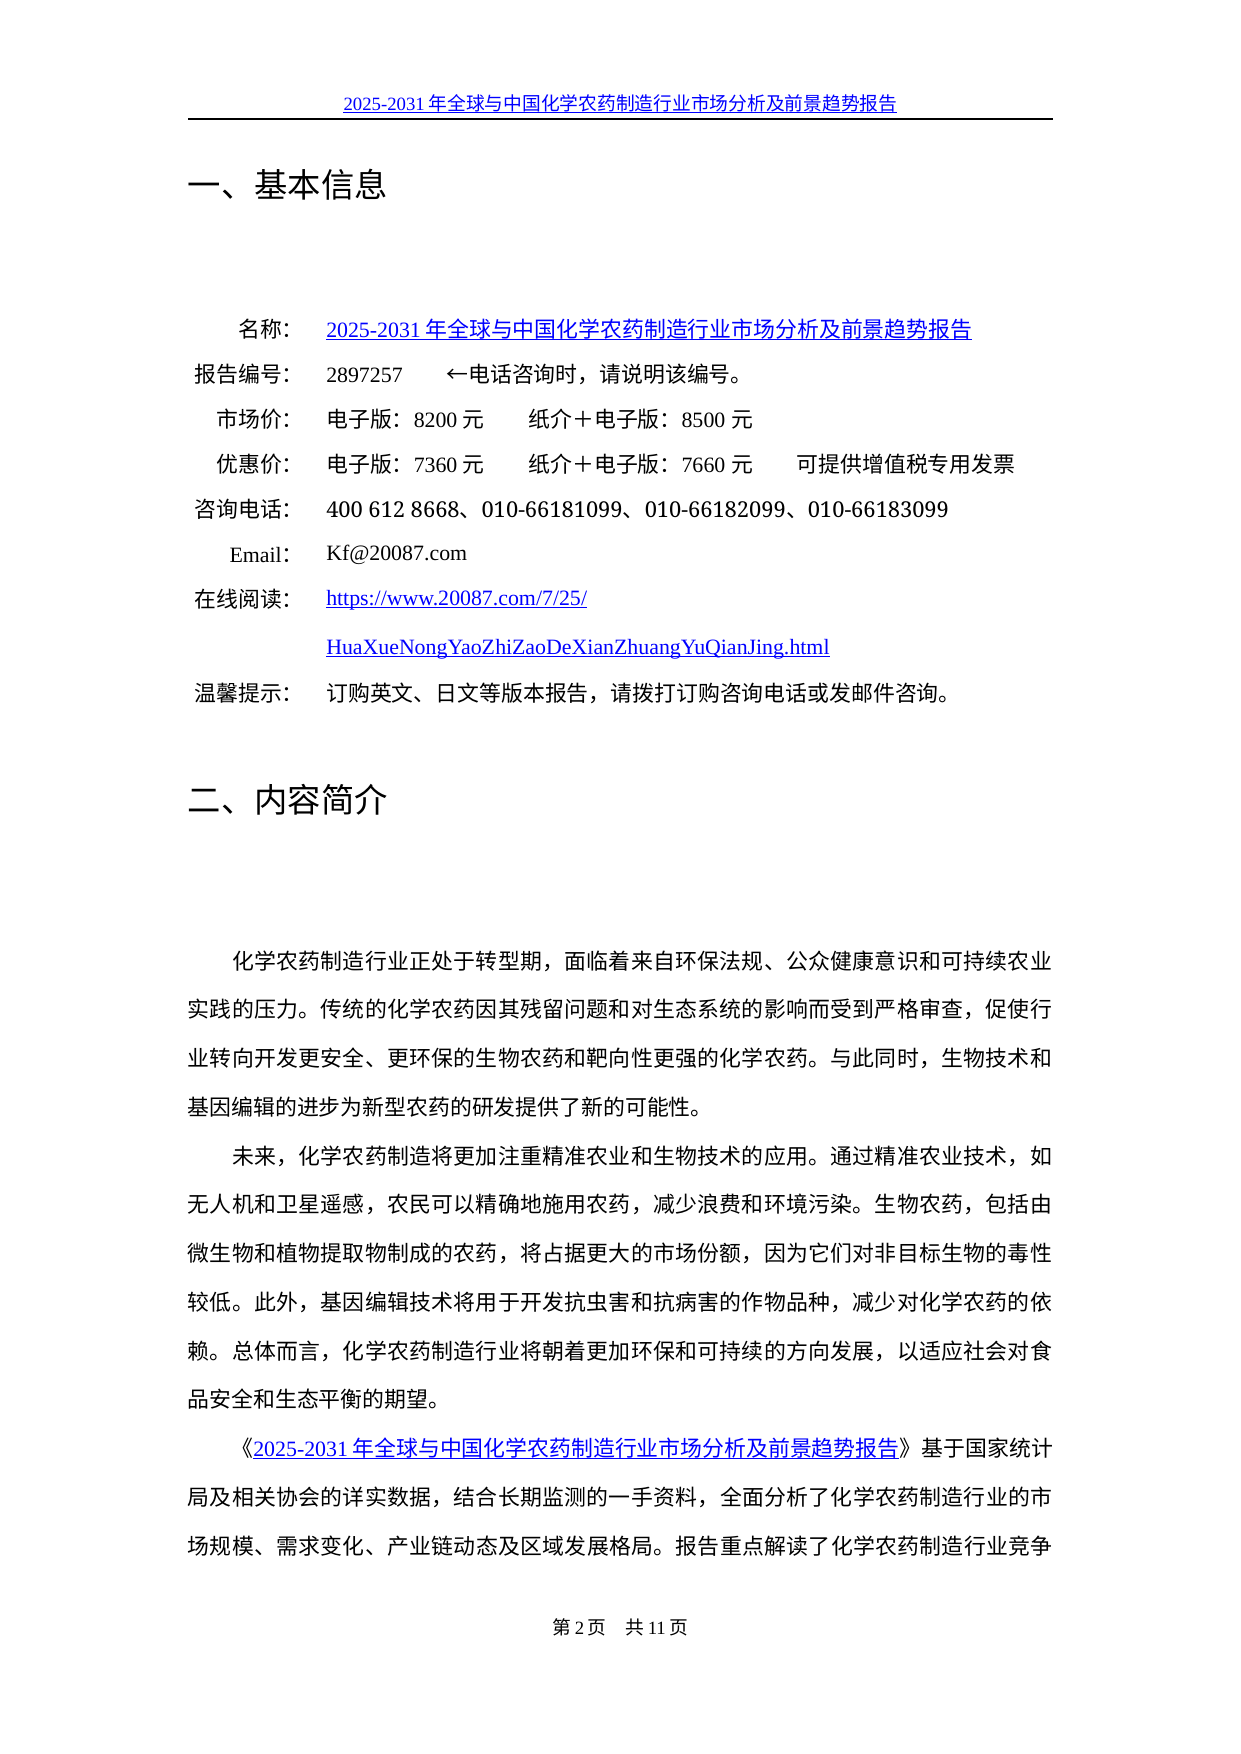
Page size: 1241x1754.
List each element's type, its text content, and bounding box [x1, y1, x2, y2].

table_cell Kf@20087.com [315, 537, 1073, 582]
table_cell 电子版：7360 元 纸介＋电子版：7660 元 可提供增值税专用发票 [315, 447, 1073, 492]
table_cell 2897257 ←电话咨询时，请说明该编号。 [315, 357, 1073, 402]
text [187, 943, 1053, 1561]
table_header 名称： [167, 312, 315, 357]
table_cell 400 612 8668、010-66181099、010-66182099、010-66183099 [315, 492, 1073, 537]
title 一、基本信息 [187, 150, 1053, 215]
table_header 2025-2031年全球与中国化学农药制造行业市场分析及前景趋势报告 [315, 312, 1073, 357]
table_cell 电子版：8200 元 纸介＋电子版：8500 元 [315, 402, 1073, 447]
table_cell 报告编号： [167, 357, 315, 402]
table_cell [315, 582, 1073, 675]
table_cell 订购英文、日文等版本报告，请拨打订购咨询电话或发邮件咨询。 [315, 675, 1073, 720]
table_cell 优惠价： [167, 447, 315, 492]
table_cell 市场价： [167, 402, 315, 447]
title 二、内容简介 [187, 766, 1053, 831]
table_cell Email： [167, 537, 315, 582]
table_cell 咨询电话： [167, 492, 315, 537]
table_cell 温馨提示： [167, 675, 315, 720]
table_cell 在线阅读： [167, 582, 315, 675]
